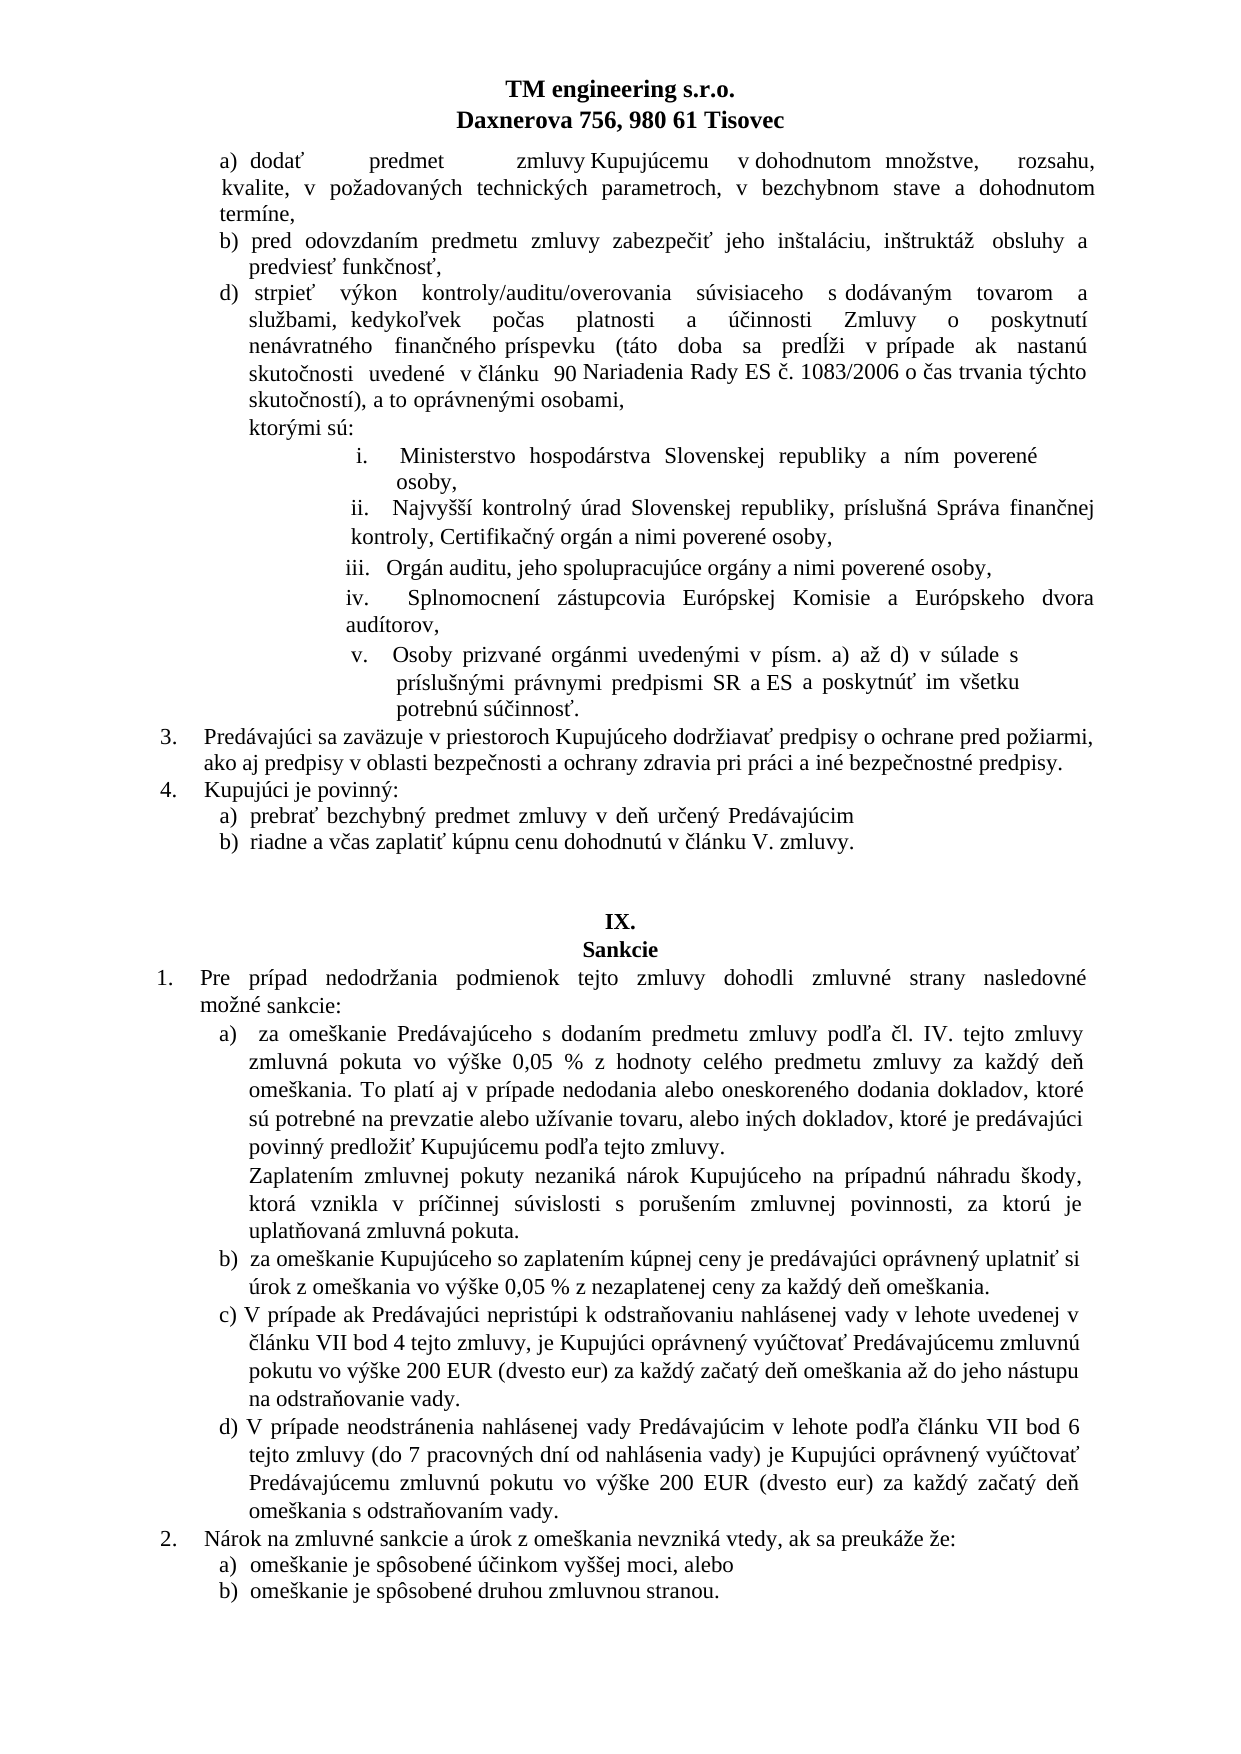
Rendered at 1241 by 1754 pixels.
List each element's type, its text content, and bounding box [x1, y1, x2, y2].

text 3. Predávajúci sa zaväzuje v priestoroch Kupujúceho dodržiavať predpisy o ochrane pred požiarmi, ako aj predpisy v oblasti bezpečnosti a ochrany zdravia pri práci a iné bezpečnostné predpisy. [160, 723, 1095, 776]
text ktorými sú: [249, 414, 1095, 441]
text v. Osoby prizvané orgánmi uvedenými v písm. a) až d) v súlade s príslušnými právnymi predpismi SR a ES a poskytnúť im všetku potrebnú súčinnosť. [351, 641, 1019, 723]
text ii. Najvyšší kontrolný úrad Slovenskej republiky, príslušná Správa finančnej kontroly, Certifikačný orgán a nimi poverené osoby, [351, 494, 1095, 550]
text 1. Pre prípad nedodržania podmienok tejto zmluvy dohodli zmluvné strany nasledovné možné sankcie: [156, 964, 1087, 1019]
text Sankcie [148, 936, 1093, 964]
text a) omeškanie je spôsobené účinkom vyššej moci, alebo [219, 1551, 1095, 1577]
text IX. [148, 909, 1093, 936]
text 4. Kupujúci je povinný: [160, 776, 1095, 802]
text a) prebrať bezchybný predmet zmluvy v deň určený Predávajúcim [219, 802, 1088, 828]
text c) V prípade ak Predávajúci nepristúpi k odstraňovaniu nahlásenej vady v lehote uvedenej v článku VII bod 4 tejto zmluvy, je Kupujúci oprávnený vyúčtovať Predávajúcemu zmluvnú pokutu vo výške 200 EUR (dvesto eur) za každý začatý deň omeškania až do jeho nástupu na odstraňovanie vady. [219, 1301, 1081, 1411]
text d) V prípade neodstránenia nahlásenej vady Predávajúcim v lehote podľa článku VII bod 6 tejto zmluvy (do 7 pracovných dní od nahlásenia vady) je Kupujúci oprávnený vyúčtovať Predávajúcemu zmluvnú pokutu vo výške 200 EUR (dvesto eur) za každý začatý deň omeškania s odstraňovaním vady. [219, 1413, 1081, 1523]
text a) za omeškanie Predávajúceho s dodaním predmetu zmluvy podľa čl. IV. tejto zmluvy zmluvná pokuta vo výške 0,05 % z hodnoty celého predmetu zmluvy za každý deň omeškania. To platí aj v prípade nedodania alebo oneskoreného dodania dokladov, ktoré sú potrebné na prevzatie alebo užívanie tovaru, alebo iných dokladov, ktoré je predávajúci povinný predložiť Kupujúcemu podľa tejto zmluvy. [219, 1019, 1084, 1160]
text b) za omeškanie Kupujúceho so zaplatením kúpnej ceny je predávajúci oprávnený uplatniť si úrok z omeškania vo výške 0,05 % z nezaplatenej ceny za každý deň omeškania. [219, 1246, 1081, 1300]
text Zaplatením zmluvnej pokuty nezaniká nárok Kupujúceho na prípadnú náhradu škody, ktorá vznikla v príčinnej súvislosti s porušením zmluvnej povinnosti, za ktorú je uplatňovaná zmluvná pokuta. [249, 1162, 1082, 1244]
text a) dodať predmet zmluvy Kupujúcemu v dohodnutom množstve, rozsahu, kvalite, v požadovaných technických parametroch, v bezchybnom stave a dohodnutom termíne, [219, 148, 1095, 227]
text iv. Splnomocnení zástupcovia Európskej Komisie a Európskeho dvora audítorov, [346, 584, 1095, 637]
text i. Ministerstvo hospodárstva Slovenskej republiky a ním poverené osoby, [356, 442, 1038, 494]
text b) omeškanie je spôsobené druhou zmluvnou stranou. [219, 1577, 1095, 1604]
text iii. Orgán auditu, jeho spolupracujúce orgány a nimi poverené osoby, [345, 554, 1095, 580]
text b) riadne a včas zaplatiť kúpnu cenu dohodnutú v článku V. zmluvy. [219, 828, 1095, 855]
text 2. Nárok na zmluvné sankcie a úrok z omeškania nevzniká vtedy, ak sa preukáže že: [160, 1525, 1095, 1551]
text b) pred odovzdaním predmetu zmluvy zabezpečiť jeho inštaláciu, inštruktáž obsluhy a predviesť funkčnosť, [219, 227, 1087, 279]
text d) strpieť výkon kontroly/auditu/overovania súvisiaceho s dodávaným tovarom a službami, kedykoľvek počas platnosti a účinnosti Zmluvy o poskytnutí nenávratného finančného príspevku (táto doba sa predĺži v prípade ak nastanú skutočnosti uvedené v článku 90 Nariadenia Rady ES č. 1083/2006 o čas trvania týchto skutočností), a to oprávnenými osobami, [219, 279, 1088, 414]
